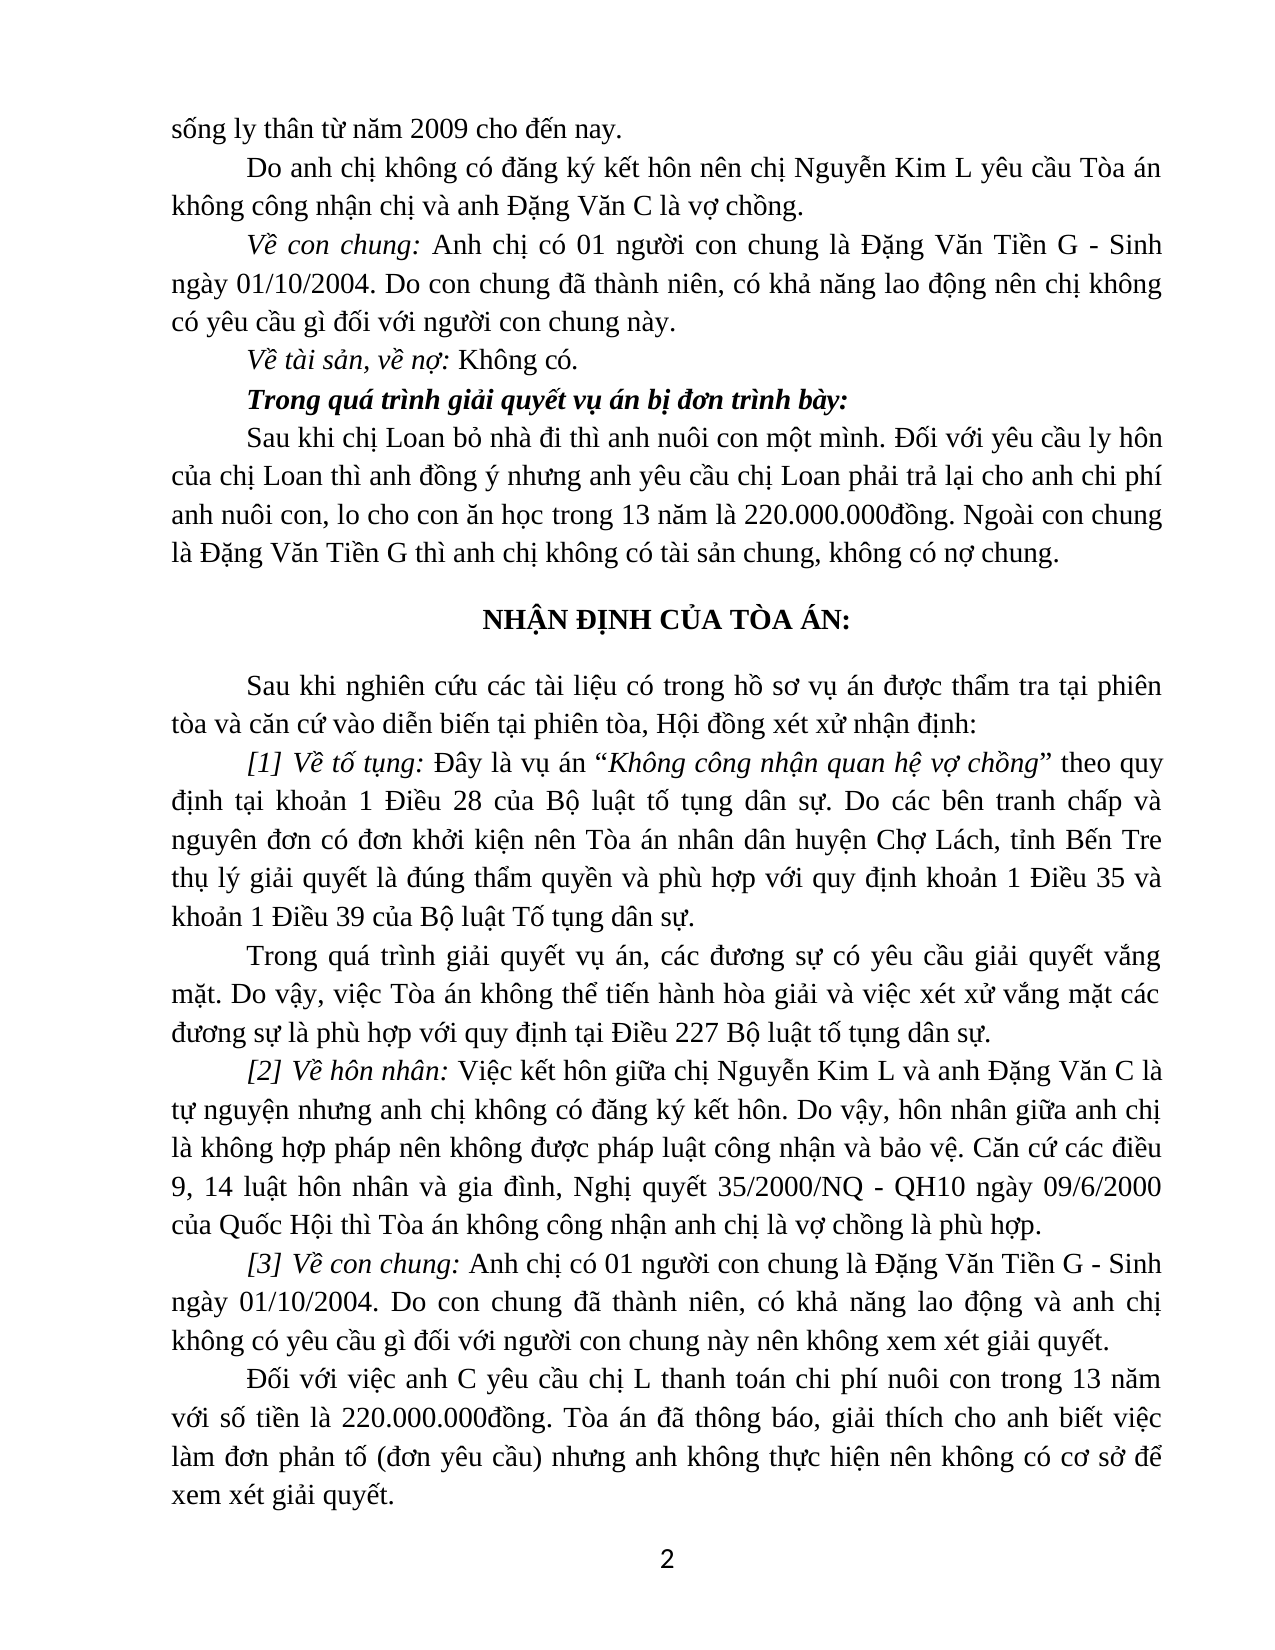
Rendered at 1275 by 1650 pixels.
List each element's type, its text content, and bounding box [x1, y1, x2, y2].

text NHẬN ÐỊNH CỦA TÒA ÁN: [278, 602, 1056, 636]
text Về con chung: Anh chị có 01 người con chung là Đặng Văn Tiền G - Sinh ngày 01/10/2004. Do con chung đã thành niên, có khả năng lao động nên chị không có yêu cầu gì đối với người con chung này. [171, 227, 1163, 338]
list Về hôn nhân: Việc kết hôn giữa chị Nguyễn Kim L và anh Đặng Văn C là tự nguyện nhưng anh chị không có đăng ký kết hôn. Do vậy, hôn nhân giữa anh chị là không hợp pháp nên không được pháp luật công nhận và bảo vệ. Căn cứ các điều 9, 14 luật hôn nhân và gia đình, Nghị quyết 35/2000/NQ - QH10 ngày 09/6/2000 của Quốc Hội thì Tòa án không công nhận anh chị là vợ chồng là phù hợp. [171, 1053, 1163, 1241]
list Về con chung: Anh chị có 01 người con chung là Đặng Văn Tiền G - Sinh ngày 01/10/2004. Do con chung đã thành niên, có khả năng lao động và anh chị không có yêu cầu gì đối với người con chung này nên không xem xét giải quyết. [171, 1246, 1163, 1357]
subtitle Trong quá trình giải quyết vụ án bị đơn trình bày: [246, 382, 1175, 416]
text Đối với việc anh C yêu cầu chị L thanh toán chi phí nuôi con trong 13 năm với số tiền là 220.000.000đồng. Tòa án đã thông báo, giải thích cho anh biết việc làm đơn phản tố (đơn yêu cầu) nhưng anh không thực hiện nên không có cơ sở để xem xét giải quyết. [171, 1362, 1163, 1511]
text Sau khi chị Loan bỏ nhà đi thì anh nuôi con một mình. Đối với yêu cầu ly hôn của chị Loan thì anh đồng ý nhưng anh yêu cầu chị Loan phải trả lại cho anh chi phí anh nuôi con, lo cho con ăn học trong 13 năm là 220.000.000đồng. Ngoài con chung là Đặng Văn Tiền G thì anh chị không có tài sản chung, không có nợ chung. [171, 420, 1163, 569]
text sống ly thân từ năm 2009 cho đến nay. [171, 111, 1175, 145]
text Do anh chị không có đăng ký kết hôn nên chị Nguyễn Kim L yêu cầu Tòa án không công nhận chị và anh Đặng Văn C là vợ chồng. [171, 150, 1163, 222]
text Sau khi nghiên cứu các tài liệu có trong hồ sơ vụ án được thẩm tra tại phiên tòa và căn cứ vào diễn biến tại phiên tòa, Hội đồng xét xử nhận định: [171, 668, 1163, 740]
list Về tố tụng: Đây là vụ án “Không công nhận quan hệ vợ chồng” theo quy định tại khoản 1 Điều 28 của Bộ luật tố tụng dân sự. Do các bên tranh chấp và nguyên đơn có đơn khởi kiện nên Tòa án nhân dân huyện Chợ Lách, tỉnh Bến Tre thụ lý giải quyết là đúng thẩm quyền và phù hợp với quy định khoản 1 Điều 35 và khoản 1 Điều 39 của Bộ luật Tố tụng dân sự. [171, 745, 1164, 933]
text Về tài sản, về nợ: Không có. [246, 343, 1175, 376]
text Trong quá trình giải quyết vụ án, các đương sự có yêu cầu giải quyết vắng mặt. Do vậy, việc Tòa án không thể tiến hành hòa giải và việc xét xử vắng mặt các đương sự là phù hợp với quy định tại Điều 227 Bộ luật tố tụng dân sự. [171, 938, 1162, 1048]
